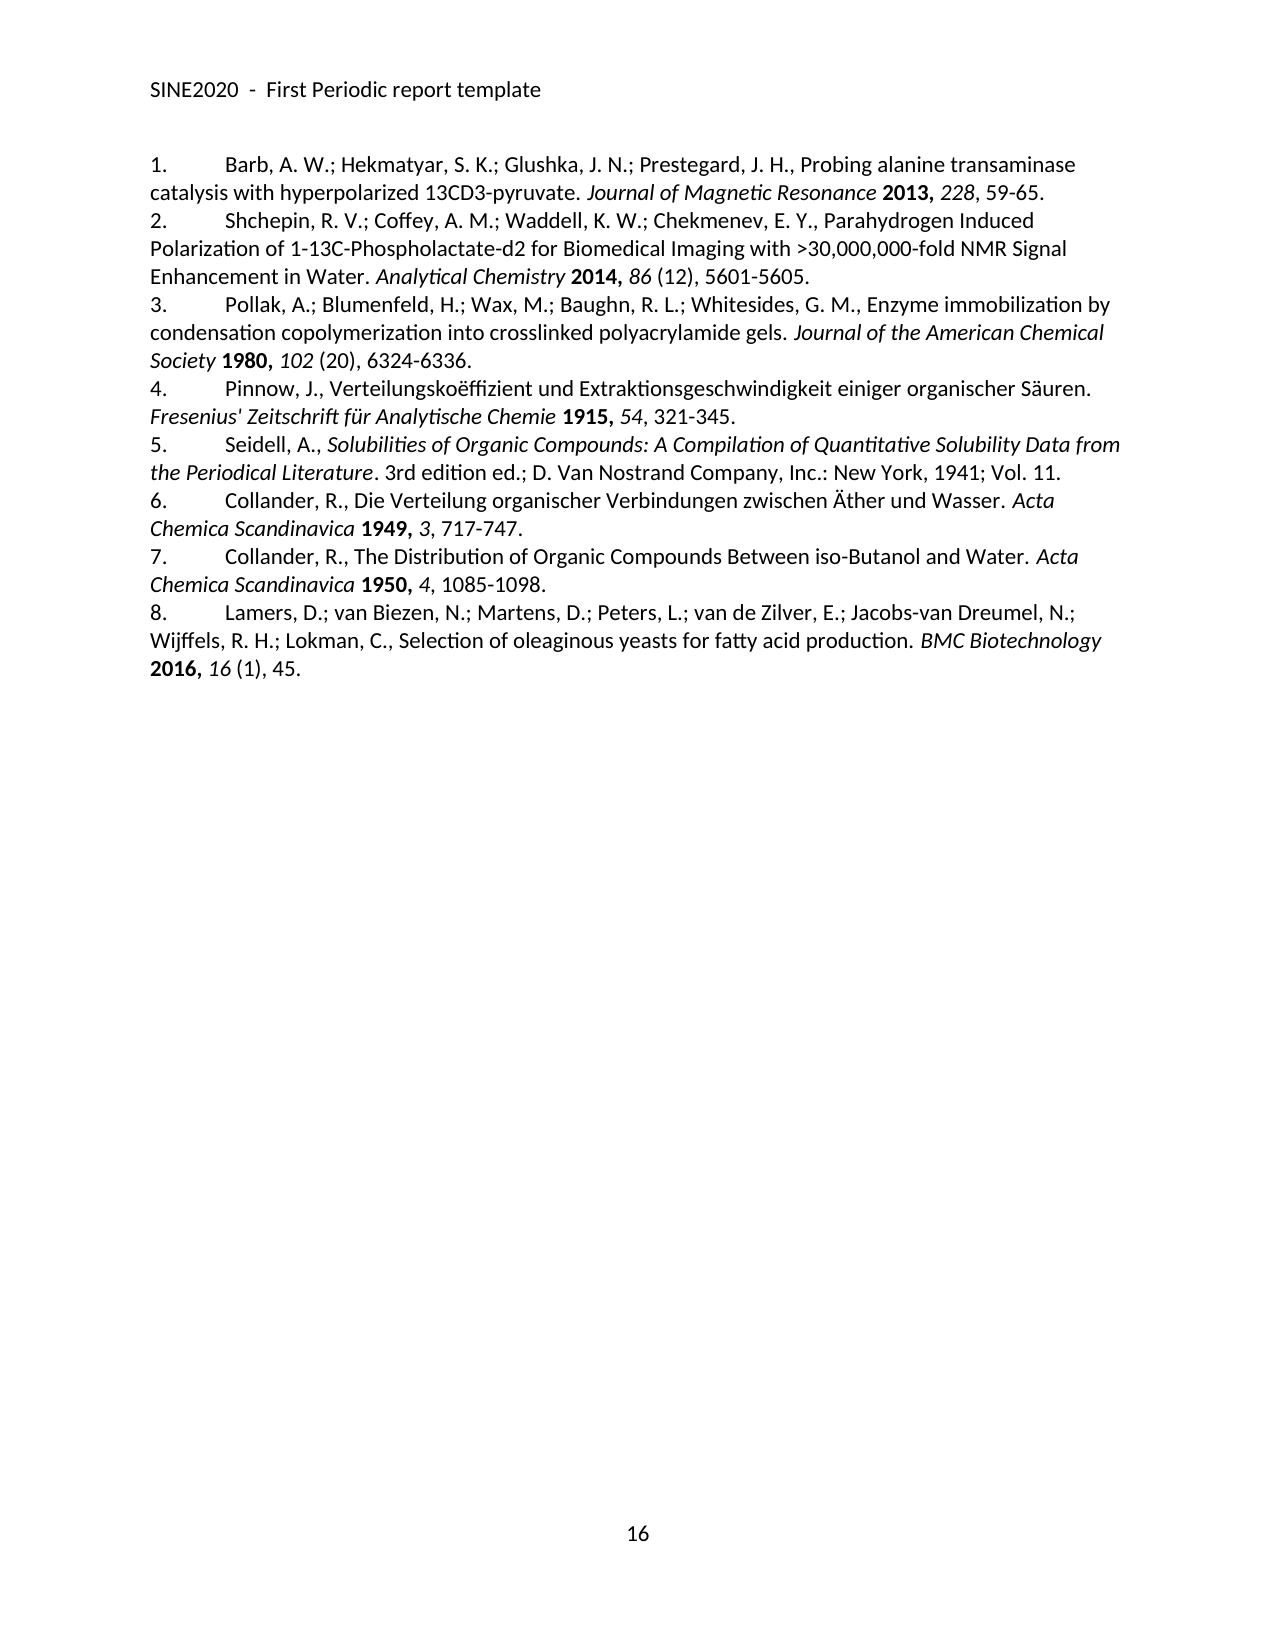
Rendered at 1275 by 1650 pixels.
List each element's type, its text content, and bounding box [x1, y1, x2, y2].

text 5. Seidell, A., Solubilities of Organic Compounds: A Compilation of Quantitative Solubility Data from the Periodical Literature. 3rd edition ed.; D. Van Nostrand Company, Inc.: New York, 1941; Vol. 11. [150, 430, 1125, 486]
text 2. Shchepin, R. V.; Coffey, A. M.; Waddell, K. W.; Chekmenev, E. Y., Parahydrogen Induced Polarization of 1-13C-Phospholactate-d2 for Biomedical Imaging with >30,000,000-fold NMR Signal Enhancement in Water. Analytical Chemistry 2014, 86 (12), 5601-5605. [150, 206, 1125, 290]
text 3. Pollak, A.; Blumenfeld, H.; Wax, M.; Baughn, R. L.; Whitesides, G. M., Enzyme immobilization by condensation copolymerization into crosslinked polyacrylamide gels. Journal of the American Chemical Society 1980, 102 (20), 6324-6336. [150, 290, 1125, 374]
text 8. Lamers, D.; van Biezen, N.; Martens, D.; Peters, L.; van de Zilver, E.; Jacobs-van Dreumel, N.; Wijffels, R. H.; Lokman, C., Selection of oleaginous yeasts for fatty acid production. BMC Biotechnology 2016, 16 (1), 45. [150, 598, 1125, 682]
text 1. Barb, A. W.; Hekmatyar, S. K.; Glushka, J. N.; Prestegard, J. H., Probing alanine transaminase catalysis with hyperpolarized 13CD3-pyruvate. Journal of Magnetic Resonance 2013, 228, 59-65. [150, 150, 1125, 206]
text 4. Pinnow, J., Verteilungskoëffizient und Extraktionsgeschwindigkeit einiger organischer Säuren. Fresenius' Zeitschrift für Analytische Chemie 1915, 54, 321-345. [150, 374, 1125, 430]
text 6. Collander, R., Die Verteilung organischer Verbindungen zwischen Äther und Wasser. Acta Chemica Scandinavica 1949, 3, 717-747. [150, 486, 1125, 542]
text 7. Collander, R., The Distribution of Organic Compounds Between iso-Butanol and Water. Acta Chemica Scandinavica 1950, 4, 1085-1098. [150, 542, 1125, 598]
